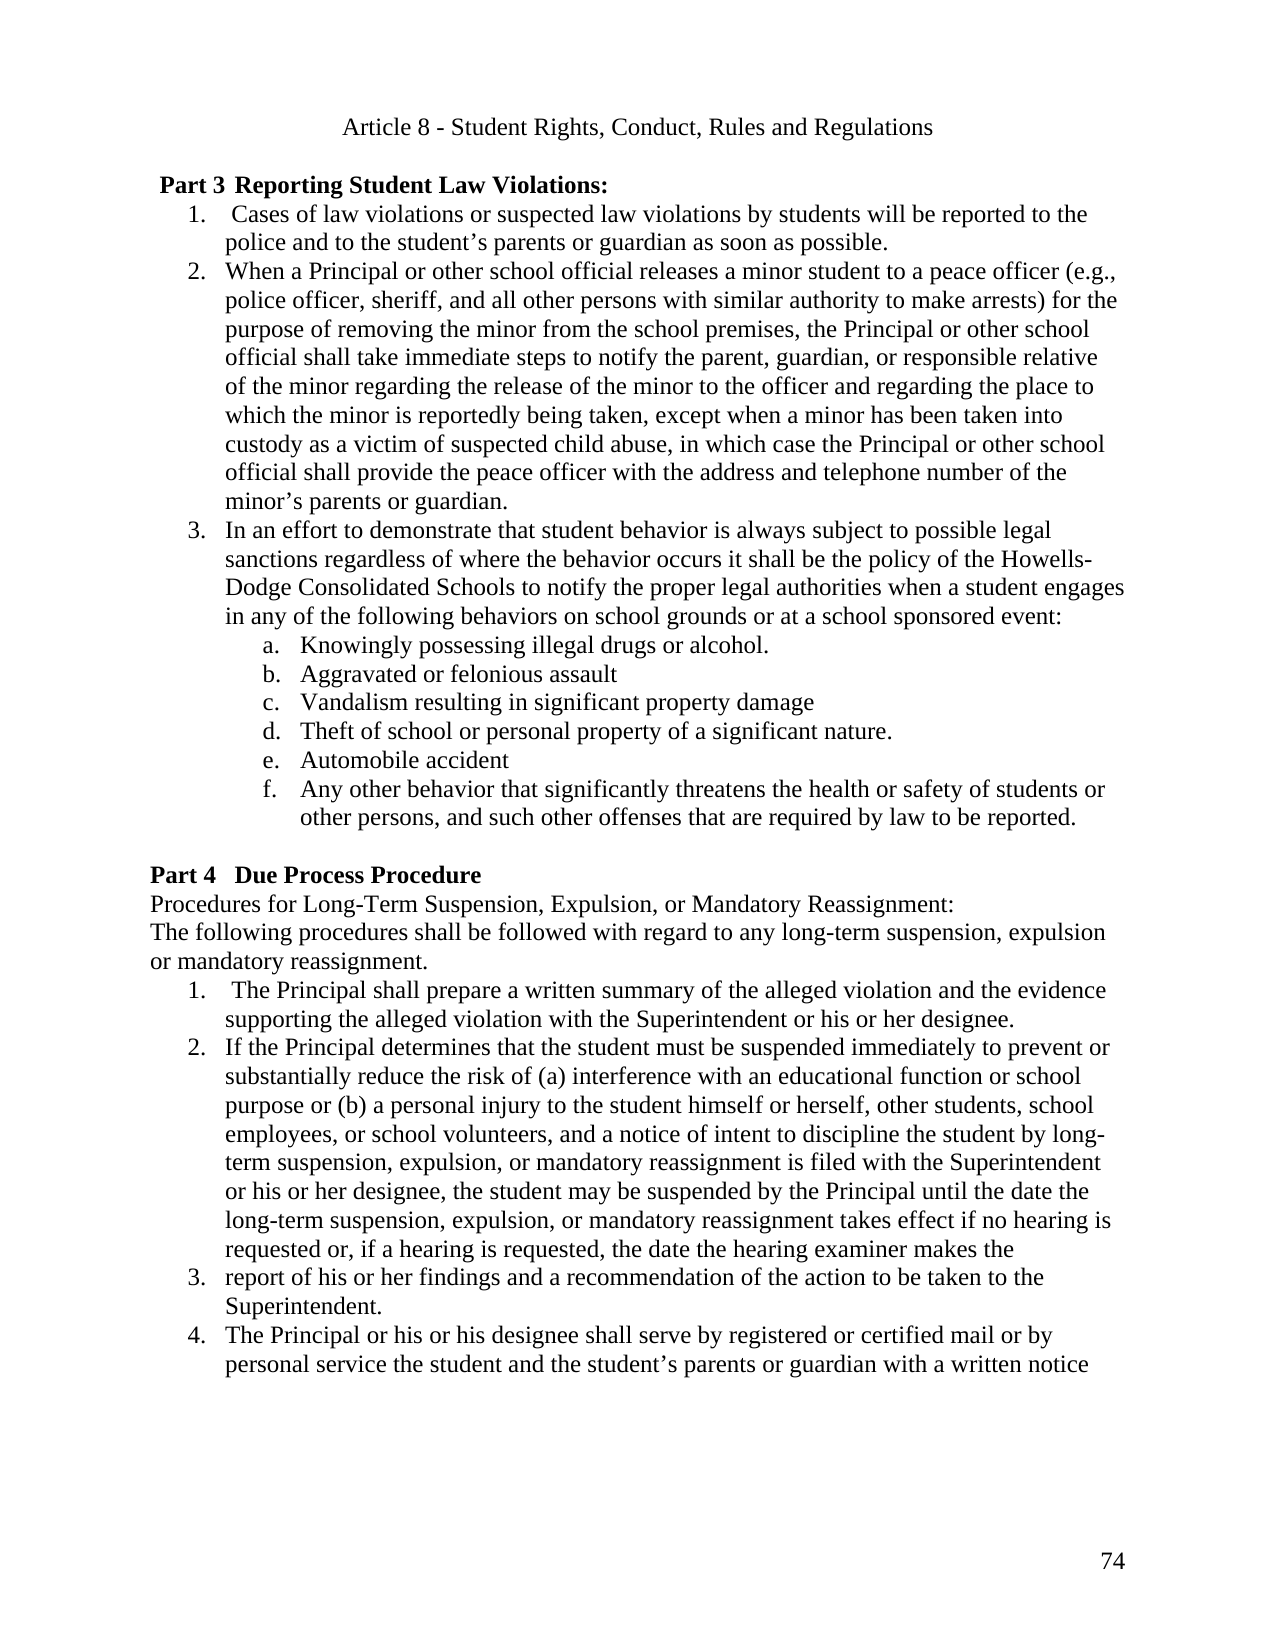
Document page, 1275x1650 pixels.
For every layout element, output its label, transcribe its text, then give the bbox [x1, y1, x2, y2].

title Article 8 - Student Rights, Conduct, Rules and Regulations [150, 112, 1125, 141]
text Procedures for Long-Term Suspension, Expulsion, or Mandatory Reassignment: [150, 889, 1125, 917]
list report of his or her findings and a recommendation of the action to be taken to the Superintendent. [187, 1262, 1125, 1320]
list In an effort to demonstrate that student behavior is always subject to possible legal sanctions regardless of where the behavior occurs it shall be the policy of the Howells-Dodge Consolidated Schools to notify the proper legal authorities when a student engages in any of the following behaviors on school grounds or at a school sponsored event: [187, 515, 1125, 630]
list Vandalism resulting in significant property damage [262, 687, 1125, 716]
list Cases of law violations or suspected law violations by students will be reported to the police and to the student’s parents or guardian as soon as possible. [187, 199, 1125, 256]
list Automobile accident [262, 745, 1125, 774]
list Knowingly possessing illegal drugs or alcohol. [262, 630, 1125, 659]
text The following procedures shall be followed with regard to any long-term suspension, expulsion or mandatory reassignment. [150, 917, 1125, 975]
list The Principal or his or his designee shall serve by registered or certified mail or by personal service the student and the student’s parents or guardian with a written notice [187, 1320, 1125, 1377]
list If the Principal determines that the student must be suspended immediately to prevent or substantially reduce the risk of (a) interference with an educational function or school purpose or (b) a personal injury to the student himself or herself, other students, school employees, or school volunteers, and a notice of intent to discipline the student by long-term suspension, expulsion, or mandatory reassignment is filed with the Superintendent or his or her designee, the student may be suspended by the Principal until the date the long-term suspension, expulsion, or mandatory reassignment takes effect if no hearing is requested or, if a hearing is requested, the date the hearing examiner makes the [187, 1032, 1125, 1262]
list When a Principal or other school official releases a minor student to a peace officer (e.g., police officer, sheriff, and all other persons with similar authority to make arrests) for the purpose of removing the minor from the school premises, the Principal or other school official shall take immediate steps to notify the parent, guardian, or responsible relative of the minor regarding the release of the minor to the officer and regarding the place to which the minor is reportedly being taken, except when a minor has been taken into custody as a victim of suspected child abuse, in which case the Principal or other school official shall provide the peace officer with the address and telephone number of the minor’s parents or guardian. [187, 256, 1125, 515]
list Aggravated or felonious assault [262, 659, 1125, 687]
list Any other behavior that significantly threatens the health or safety of students or other persons, and such other offenses that are required by law to be reported. [262, 774, 1125, 831]
list Theft of school or personal property of a significant nature. [262, 716, 1125, 745]
list The Principal shall prepare a written summary of the alleged violation and the evidence supporting the alleged violation with the Superintendent or his or her designee. [187, 975, 1125, 1032]
subtitle Part 3 Reporting Student Law Violations: [159, 170, 1125, 199]
text Part 4 Due Process Procedure [150, 860, 1125, 889]
